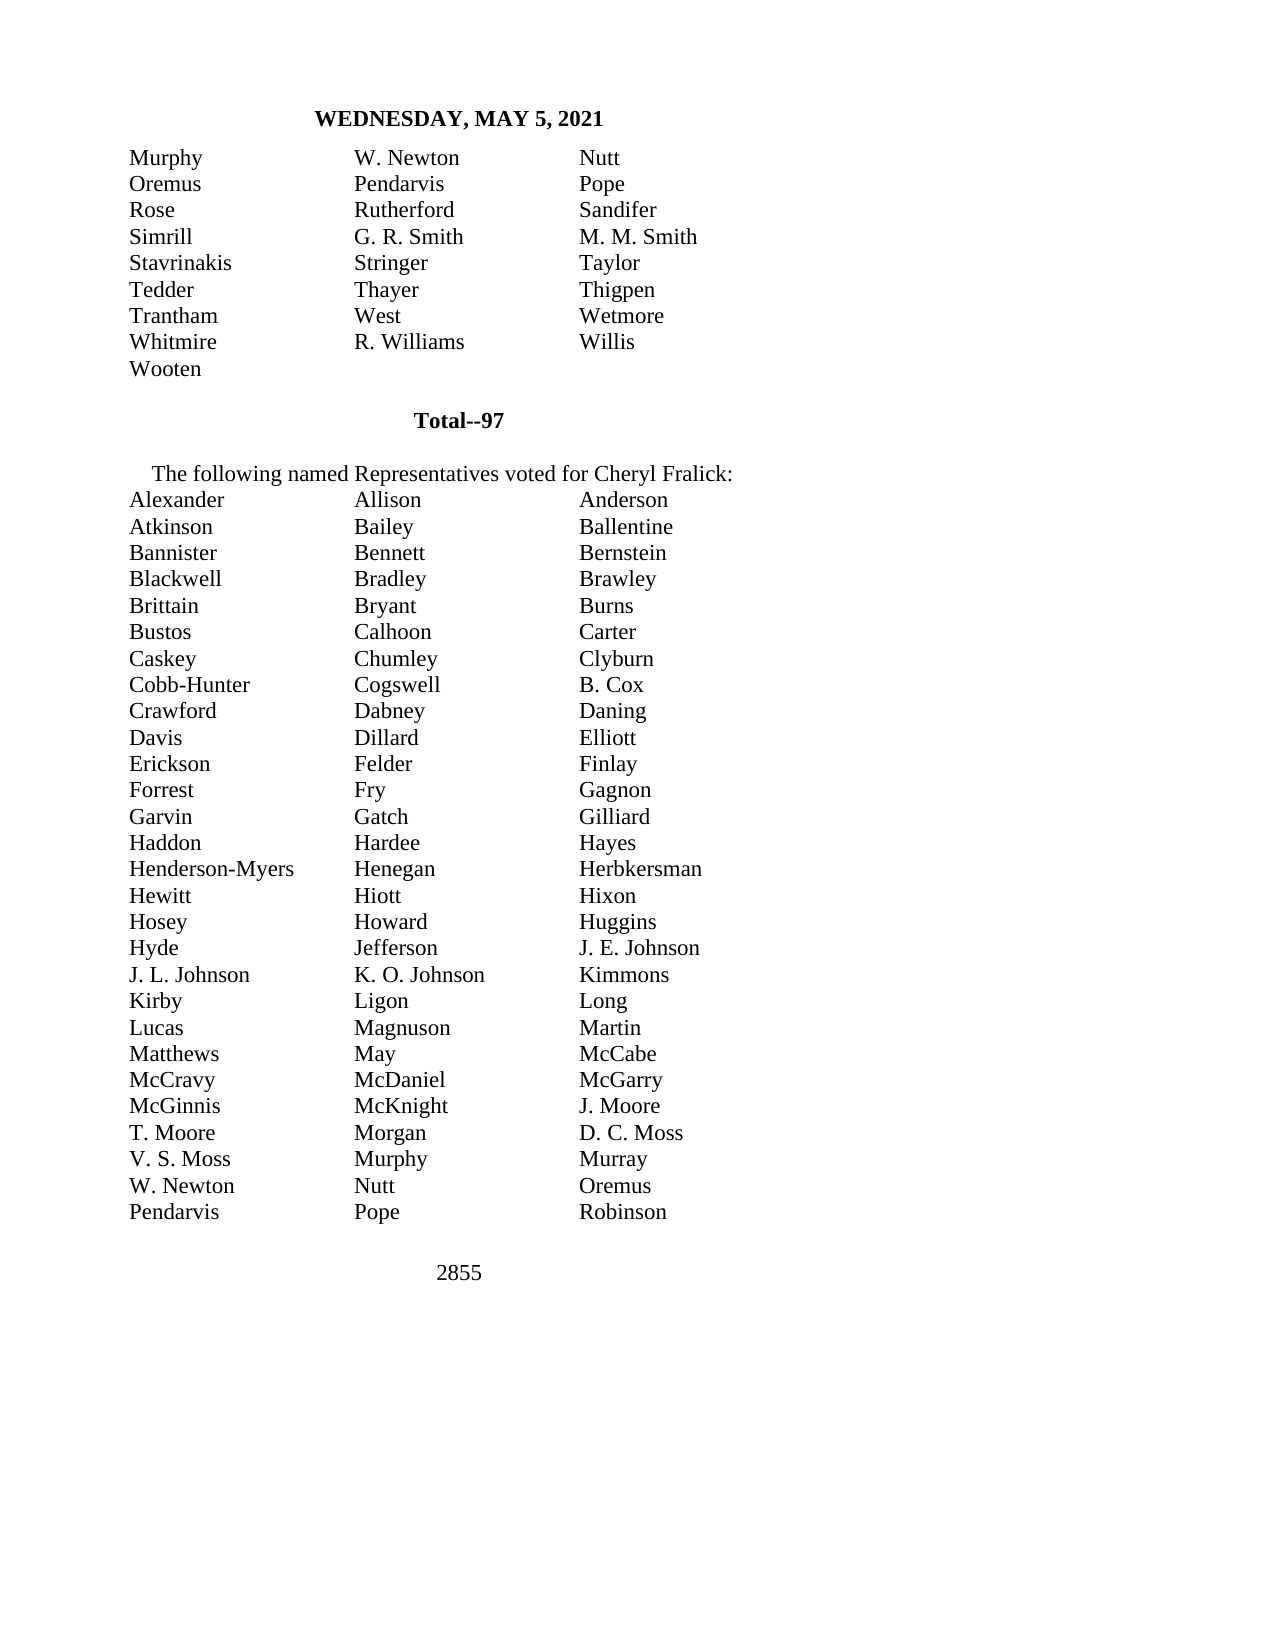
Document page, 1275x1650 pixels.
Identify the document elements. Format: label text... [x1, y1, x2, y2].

text Erickson Felder Finlay [129, 750, 789, 776]
text Total--97 [129, 407, 789, 434]
text Tedder Thayer Thigpen [129, 276, 789, 302]
text Rose Rutherford Sandifer [129, 197, 789, 223]
text Henderson-Myers Henegan Herbkersman [129, 855, 789, 882]
text Hosey Howard Huggins [129, 908, 789, 934]
text V. S. Moss Murphy Murray [129, 1145, 789, 1172]
text Murphy W. Newton Nutt [129, 144, 789, 170]
text Bannister Bennett Bernstein [129, 539, 789, 566]
text Pendarvis Pope Robinson [129, 1198, 789, 1224]
text The following named Representatives voted for Cheryl Fralick: [129, 460, 789, 486]
text Alexander Allison Anderson [129, 486, 789, 513]
text Cobb-Hunter Cogswell B. Cox [129, 671, 789, 697]
text T. Moore Morgan D. C. Moss [129, 1119, 789, 1145]
text Wooten [129, 355, 789, 381]
text Crawford Dabney Daning [129, 697, 789, 724]
text Whitmire R. Williams Willis [129, 328, 789, 355]
text Trantham West Wetmore [129, 302, 789, 328]
text Forrest Fry Gagnon [129, 776, 789, 803]
text Kirby Ligon Long [129, 987, 789, 1013]
text Brittain Bryant Burns [129, 592, 789, 618]
text Hyde Jefferson J. E. Johnson [129, 934, 789, 961]
text Haddon Hardee Hayes [129, 829, 789, 855]
text McGinnis McKnight J. Moore [129, 1093, 789, 1119]
text Caskey Chumley Clyburn [129, 644, 789, 671]
text McCravy McDaniel McGarry [129, 1066, 789, 1093]
text J. L. Johnson K. O. Johnson Kimmons [129, 961, 789, 987]
text Stavrinakis Stringer Taylor [129, 249, 789, 276]
text Davis Dillard Elliott [129, 724, 789, 750]
text Hewitt Hiott Hixon [129, 882, 789, 908]
text W. Newton Nutt Oremus [129, 1172, 789, 1198]
text Simrill G. R. Smith M. M. Smith [129, 223, 789, 249]
text Bustos Calhoon Carter [129, 618, 789, 644]
text Oremus Pendarvis Pope [129, 170, 789, 197]
text Garvin Gatch Gilliard [129, 803, 789, 829]
text Atkinson Bailey Ballentine [129, 513, 789, 539]
text Matthews May McCabe [129, 1040, 789, 1066]
text Lucas Magnuson Martin [129, 1013, 789, 1040]
text Blackwell Bradley Brawley [129, 566, 789, 592]
